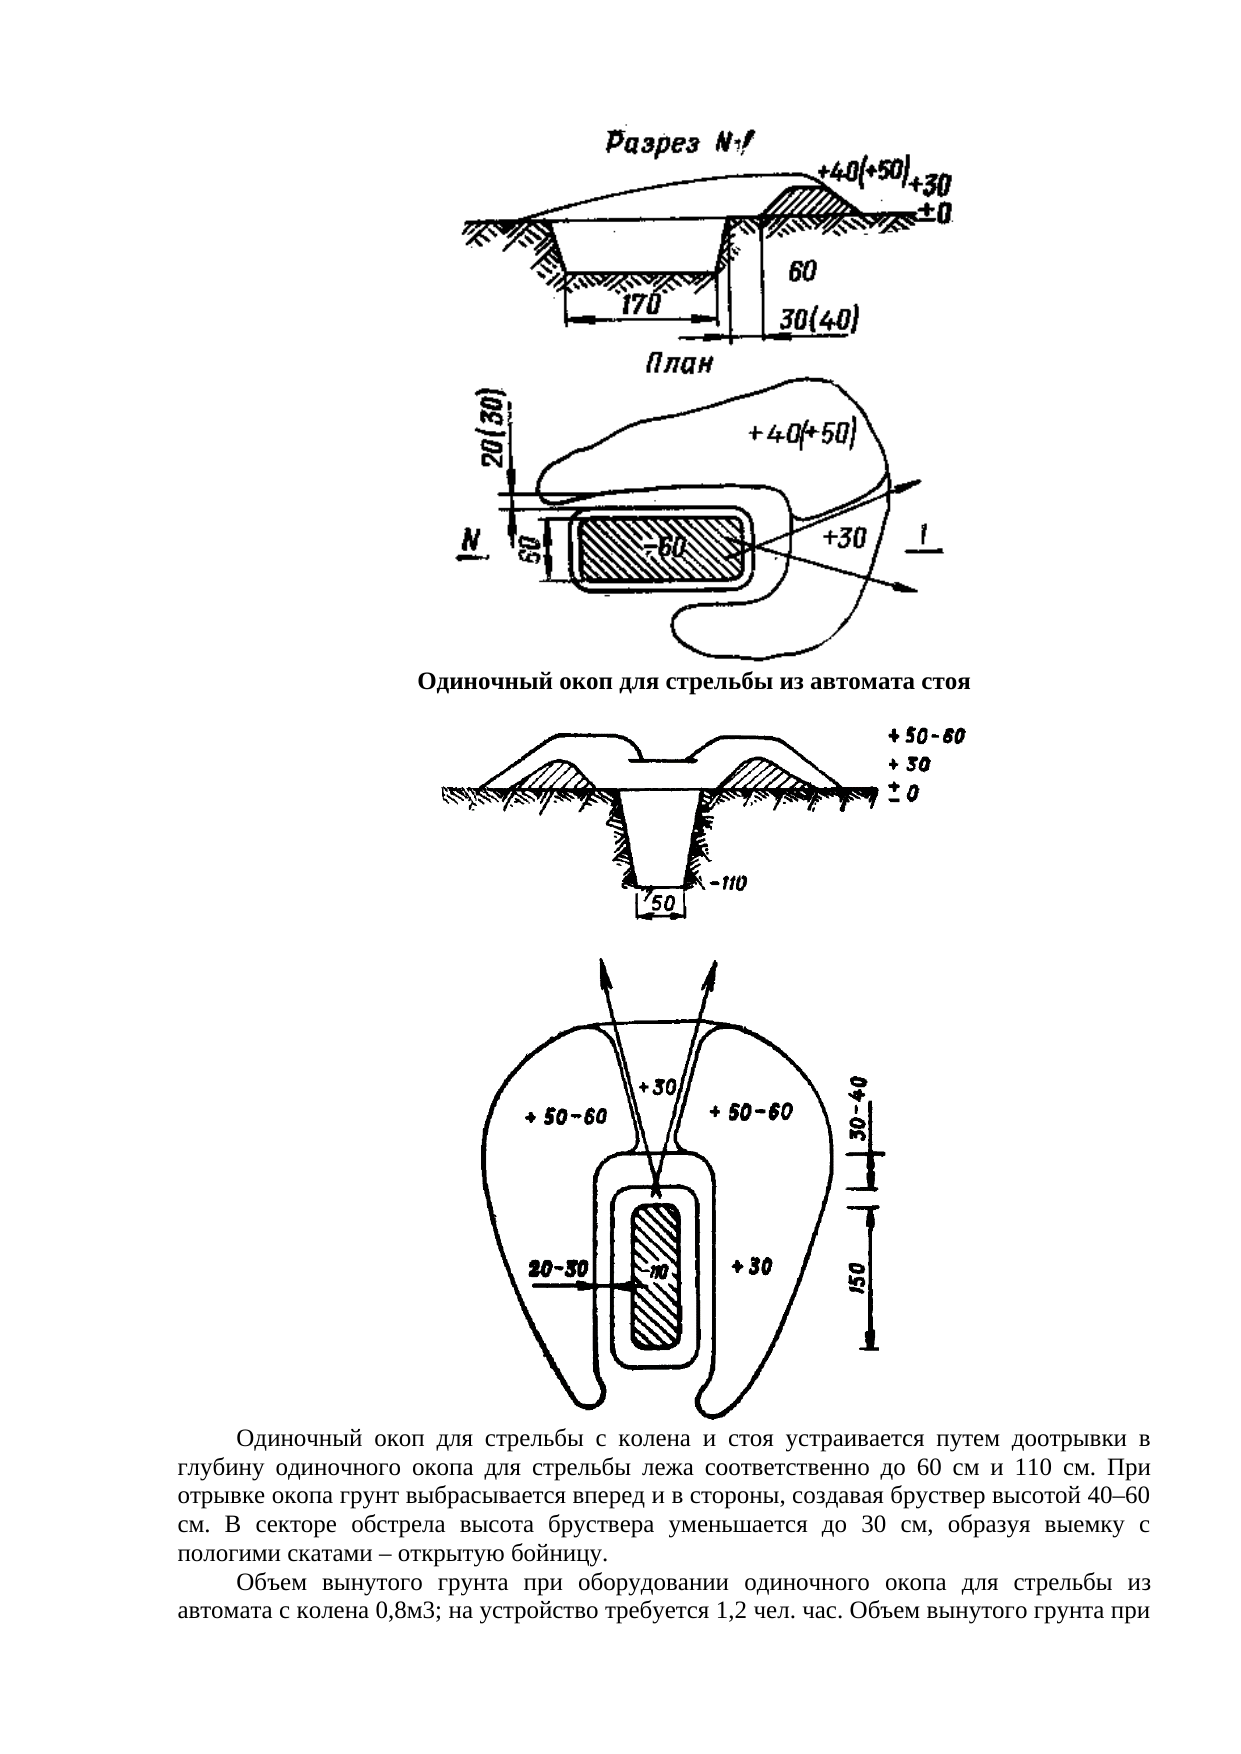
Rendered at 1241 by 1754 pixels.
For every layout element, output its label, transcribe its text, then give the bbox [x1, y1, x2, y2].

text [177, 1567, 1152, 1624]
text Одиночный окоп для стрельбы с колена и стоя устраивается путем доотрывки в глубину одиночного окопа для стрельбы лежа соответственно до 60 см и 110 см. При отрывке окопа грунт выбрасывается вперед и в стороны, создавая бруствер высотой 40–60 см. В секторе обстрела высота бруствера уменьшается до 30 см, образуя выемку с пологими скатами – открытую бойницу. [177, 1423, 1152, 1567]
text Одиночный окоп для стрельбы из автомата стоя [177, 666, 1152, 695]
